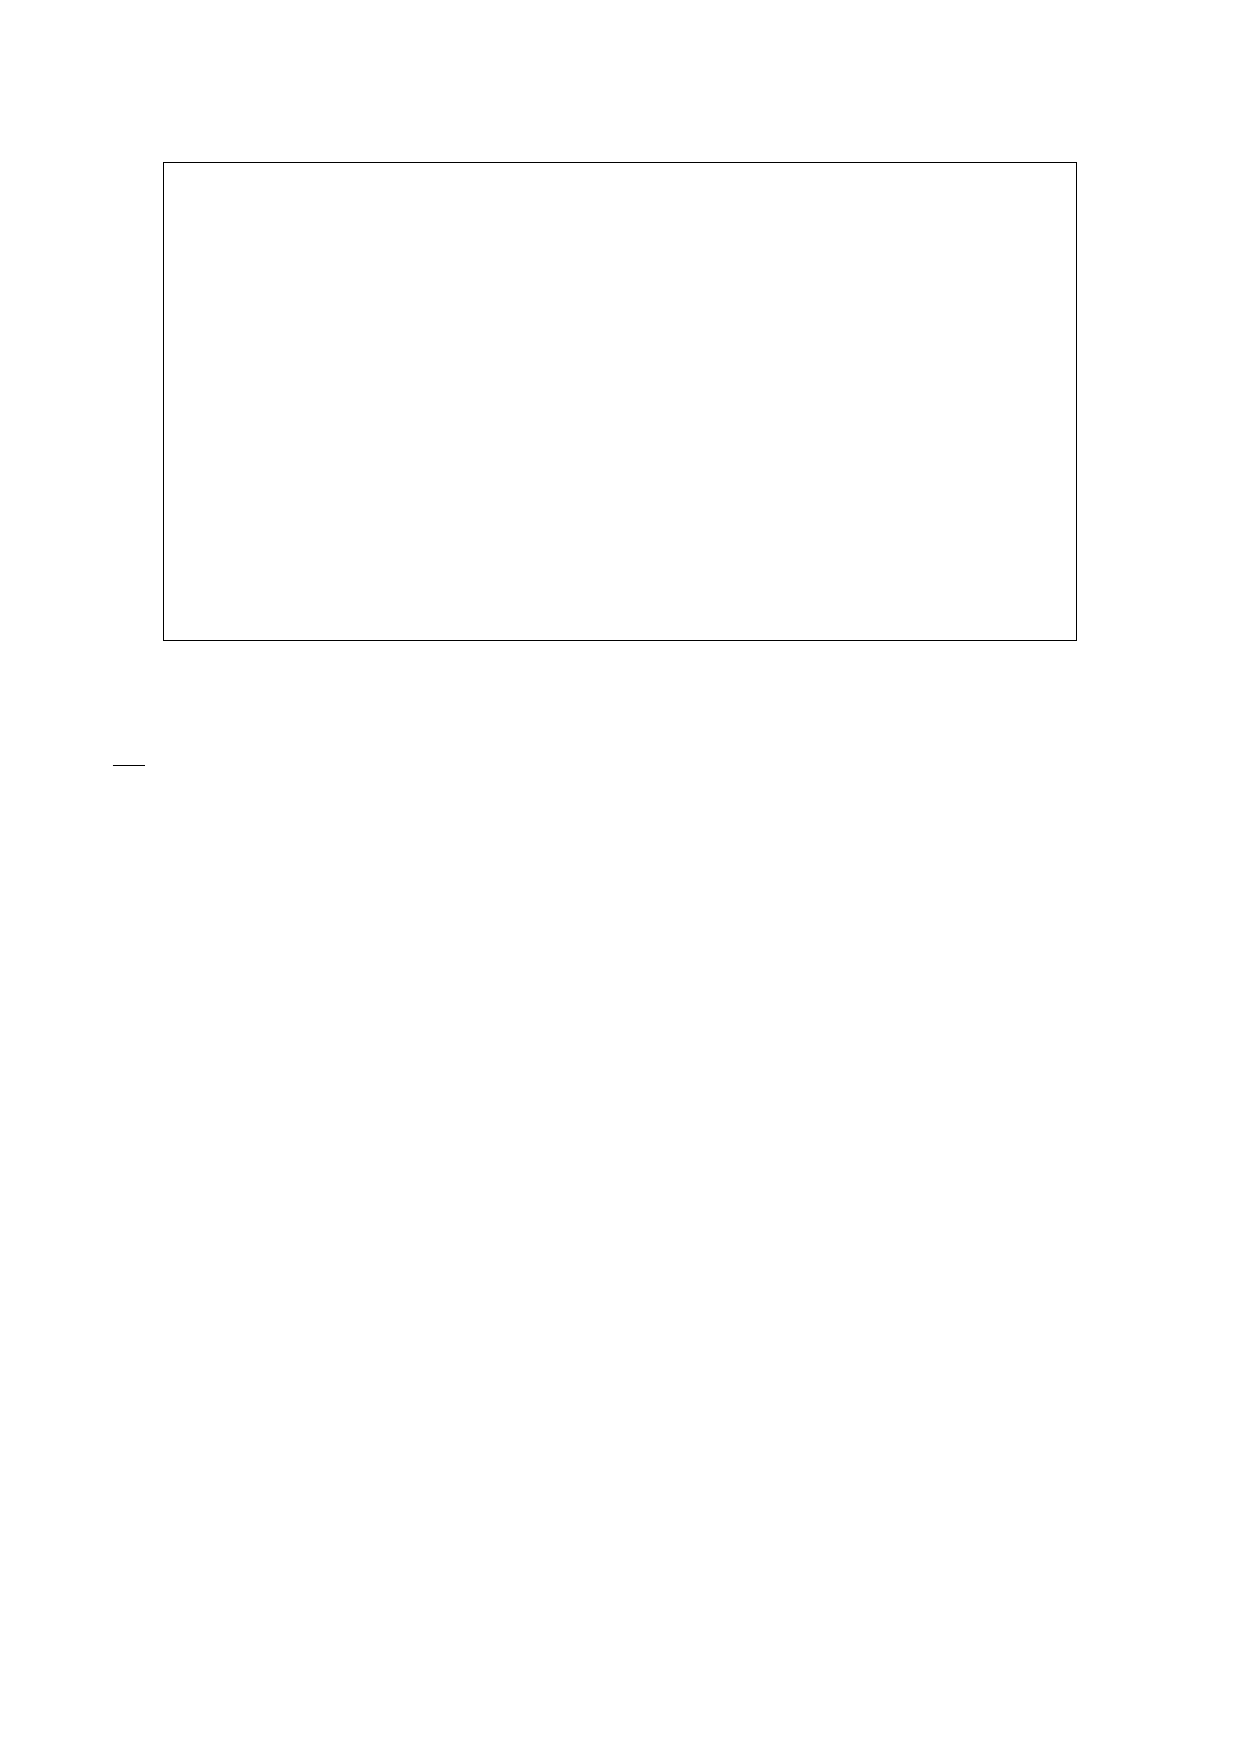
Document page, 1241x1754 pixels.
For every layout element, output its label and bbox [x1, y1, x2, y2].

table_header [164, 163, 1076, 640]
